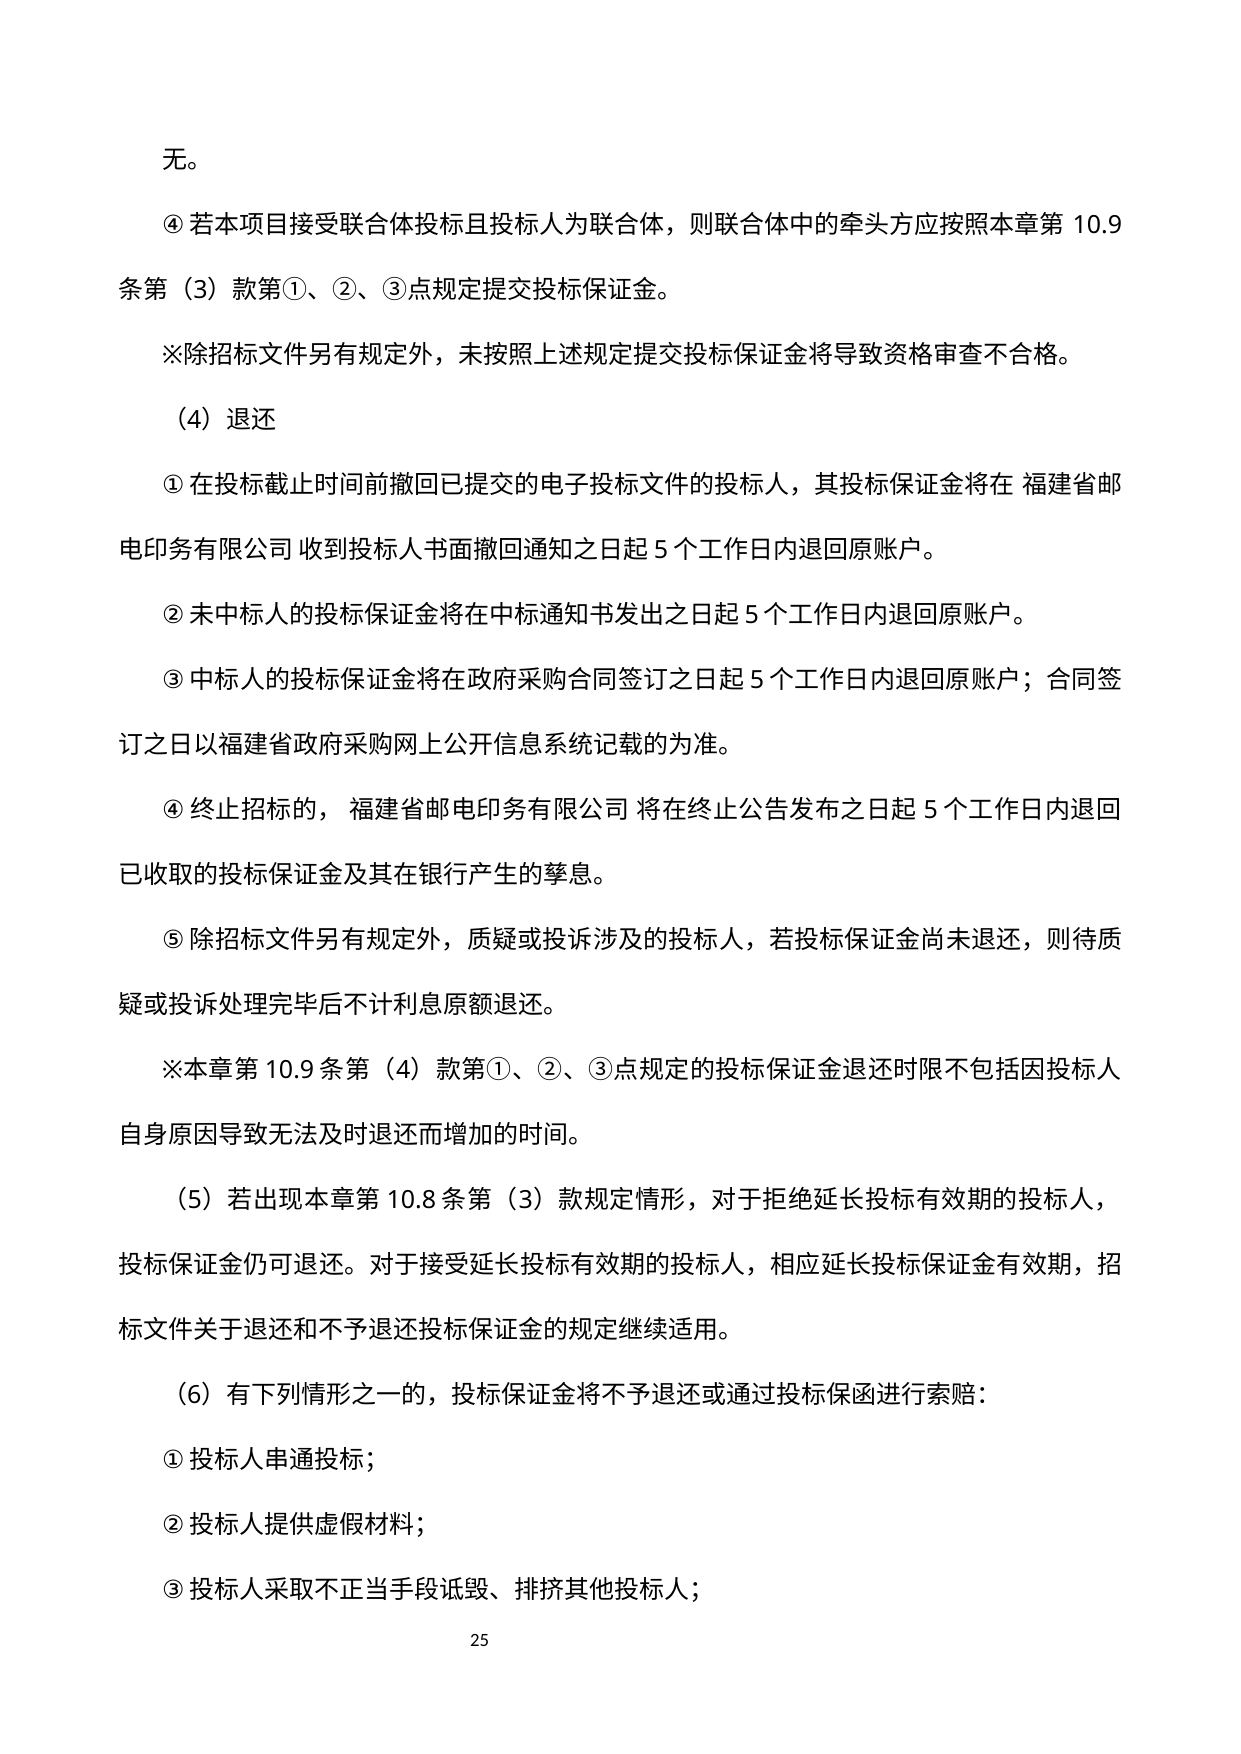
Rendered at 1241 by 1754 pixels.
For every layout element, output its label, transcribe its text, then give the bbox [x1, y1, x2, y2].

text ①投标人串通投标； [118, 1425, 1122, 1490]
text ③投标人采取不正当手段诋毁、排挤其他投标人； [118, 1555, 1122, 1620]
text （5）若出现本章第10.8条第（3）款规定情形，对于拒绝延长投标有效期的投标人，投标保证金仍可退还。对于接受延长投标有效期的投标人，相应延长投标保证金有效期，招标文件关于退还和不予退还投标保证金的规定继续适用。 [118, 1281, 1122, 1360]
text ①在投标截止时间前撤回已提交的电子投标文件的投标人，其投标保证金将在 福建省邮电印务有限公司 收到投标人书面撤回通知之日起5个工作日内退回原账户。 [118, 450, 1122, 580]
text ③中标人的投标保证金将在政府采购合同签订之日起5个工作日内退回原账户；合同签订之日以福建省政府采购网上公开信息系统记载的为准。 [118, 645, 1122, 775]
text ②未中标人的投标保证金将在中标通知书发出之日起5个工作日内退回原账户。 [118, 580, 1122, 645]
text （5）若出现本章第10.8条第（3）款规定情形，对于拒绝延长投标有效期的投标人，投标保证金仍可退还。对于接受延长投标有效期的投标人，相应延长投标保证金有效期，招标文件关于退还和不予退还投标保证金的规定继续适用。 [118, 1165, 1122, 1245]
text ④终止招标的， 福建省邮电印务有限公司 将在终止公告发布之日起5个工作日内退回已收取的投标保证金及其在银行产生的孳息。 [118, 775, 1122, 905]
text ⑤除招标文件另有规定外，质疑或投诉涉及的投标人，若投标保证金尚未退还，则待质疑或投诉处理完毕后不计利息原额退还。 [118, 905, 1122, 1035]
text ④若本项目接受联合体投标且投标人为联合体，则联合体中的牵头方应按照本章第10.9条第（3）款第①、②、③点规定提交投标保证金。 [118, 190, 1122, 320]
text （4）退还 [118, 385, 1122, 450]
text （6）有下列情形之一的，投标保证金将不予退还或通过投标保函进行索赔： [118, 1360, 1122, 1425]
text 无。 [118, 125, 1122, 190]
text ※本章第10.9条第（4）款第①、②、③点规定的投标保证金退还时限不包括因投标人自身原因导致无法及时退还而增加的时间。 [118, 1035, 1122, 1165]
text ②投标人提供虚假材料； [118, 1490, 1122, 1555]
text ※除招标文件另有规定外，未按照上述规定提交投标保证金将导致资格审查不合格。 [118, 320, 1122, 385]
